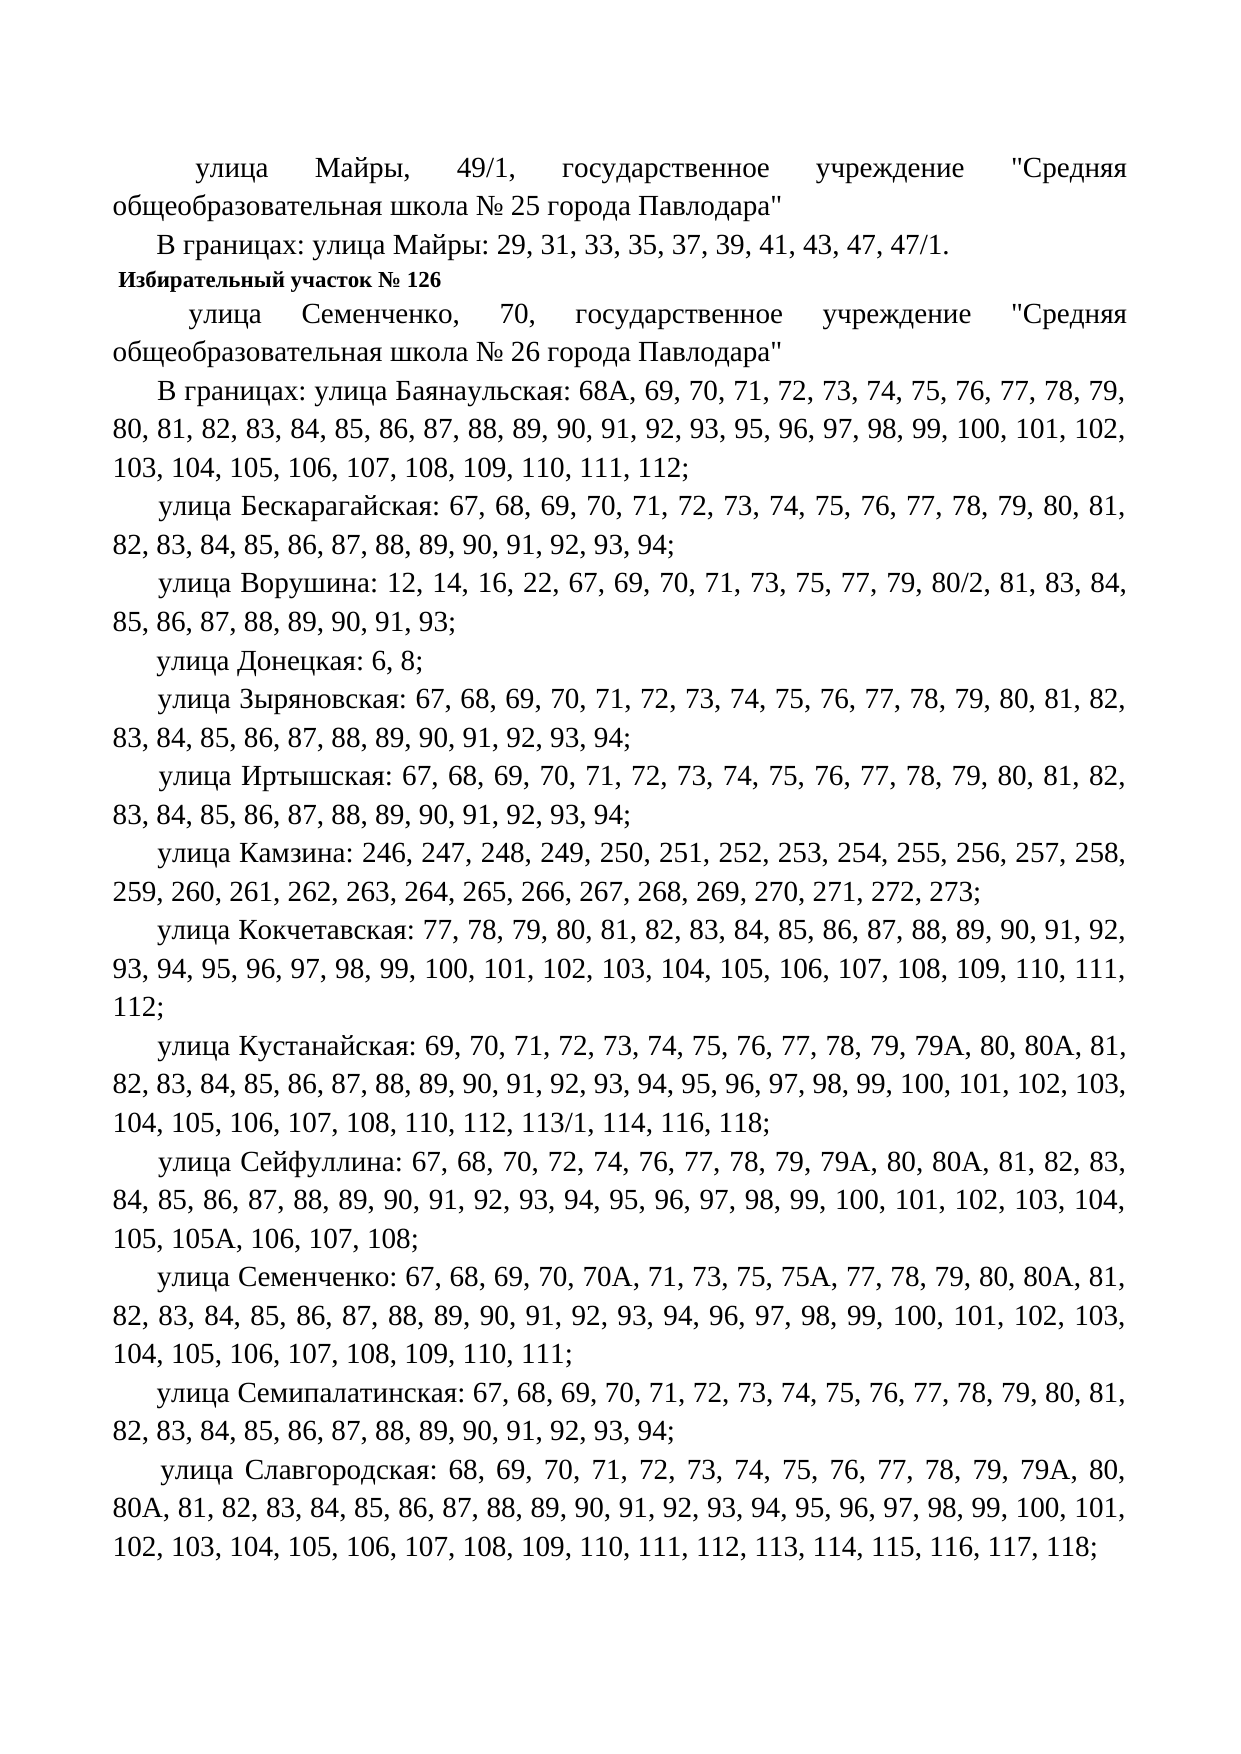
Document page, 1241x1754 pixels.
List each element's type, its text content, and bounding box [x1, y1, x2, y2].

text улица Донецкая: 6, 8; [112, 643, 1128, 676]
text улица Камзина: 246, 247, 248, 249, 250, 251, 252, 253, 254, 255, 256, 257, 258, 259, 260, 261, 262, 263, 264, 265, 266, 267, 268, 269, 270, 271, 272, 273; [112, 835, 1128, 907]
text улица Семенченко, 70, государственное учреждение "Средняя общеобразовательная школа № 26 города Павлодара" [112, 296, 1128, 368]
text улица Кустанайская: 69, 70, 71, 72, 73, 74, 75, 76, 77, 78, 79, 79А, 80, 80А, 81, 82, 83, 84, 85, 86, 87, 88, 89, 90, 91, 92, 93, 94, 95, 96, 97, 98, 99, 100, 101, 102, 103, 104, 105, 106, 107, 108, 110, 112, 113/1, 114, 116, 118; [112, 1028, 1128, 1139]
text улица Бескарагайская: 67, 68, 69, 70, 71, 72, 73, 74, 75, 76, 77, 78, 79, 80, 81, 82, 83, 84, 85, 86, 87, 88, 89, 90, 91, 92, 93, 94; [112, 488, 1128, 561]
text В границах: улица Майры: 29, 31, 33, 35, 37, 39, 41, 43, 47, 47/1. [112, 227, 1128, 261]
text улица Ворушина: 12, 14, 16, 22, 67, 69, 70, 71, 73, 75, 77, 79, 80/2, 81, 83, 84, 85, 86, 87, 88, 89, 90, 91, 93; [112, 566, 1128, 638]
text В границах: улица Баянаульская: 68А, 69, 70, 71, 72, 73, 74, 75, 76, 77, 78, 79, 80, 81, 82, 83, 84, 85, 86, 87, 88, 89, 90, 91, 92, 93, 95, 96, 97, 98, 99, 100, 101, 102, 103, 104, 105, 106, 107, 108, 109, 110, 111, 112; [112, 373, 1128, 483]
text улица Зыряновская: 67, 68, 69, 70, 71, 72, 73, 74, 75, 76, 77, 78, 79, 80, 81, 82, 83, 84, 85, 86, 87, 88, 89, 90, 91, 92, 93, 94; [112, 681, 1128, 753]
text улица Славгородская: 68, 69, 70, 71, 72, 73, 74, 75, 76, 77, 78, 79, 79А, 80, 80А, 81, 82, 83, 84, 85, 86, 87, 88, 89, 90, 91, 92, 93, 94, 95, 96, 97, 98, 99, 100, 101, 102, 103, 104, 105, 106, 107, 108, 109, 110, 111, 112, 113, 114, 115, 116, 117, 118; [112, 1452, 1128, 1563]
text улица Семенченко: 67, 68, 69, 70, 70А, 71, 73, 75, 75А, 77, 78, 79, 80, 80А, 81, 82, 83, 84, 85, 86, 87, 88, 89, 90, 91, 92, 93, 94, 96, 97, 98, 99, 100, 101, 102, 103, 104, 105, 106, 107, 108, 109, 110, 111; [112, 1259, 1128, 1370]
text улица Кокчетавская: 77, 78, 79, 80, 81, 82, 83, 84, 85, 86, 87, 88, 89, 90, 91, 92, 93, 94, 95, 96, 97, 98, 99, 100, 101, 102, 103, 104, 105, 106, 107, 108, 109, 110, 111, 112; [112, 912, 1128, 1023]
text Избирательный участок № 126 [112, 266, 1128, 292]
text улица Семипалатинская: 67, 68, 69, 70, 71, 72, 73, 74, 75, 76, 77, 78, 79, 80, 81, 82, 83, 84, 85, 86, 87, 88, 89, 90, 91, 92, 93, 94; [112, 1375, 1128, 1447]
text улица Майры, 49/1, государственное учреждение "Средняя общеобразовательная школа № 25 города Павлодара" [112, 150, 1128, 222]
text улица Сейфуллина: 67, 68, 70, 72, 74, 76, 77, 78, 79, 79А, 80, 80А, 81, 82, 83, 84, 85, 86, 87, 88, 89, 90, 91, 92, 93, 94, 95, 96, 97, 98, 99, 100, 101, 102, 103, 104, 105, 105А, 106, 107, 108; [112, 1144, 1128, 1254]
text улица Иртышская: 67, 68, 69, 70, 71, 72, 73, 74, 75, 76, 77, 78, 79, 80, 81, 82, 83, 84, 85, 86, 87, 88, 89, 90, 91, 92, 93, 94; [112, 758, 1128, 830]
